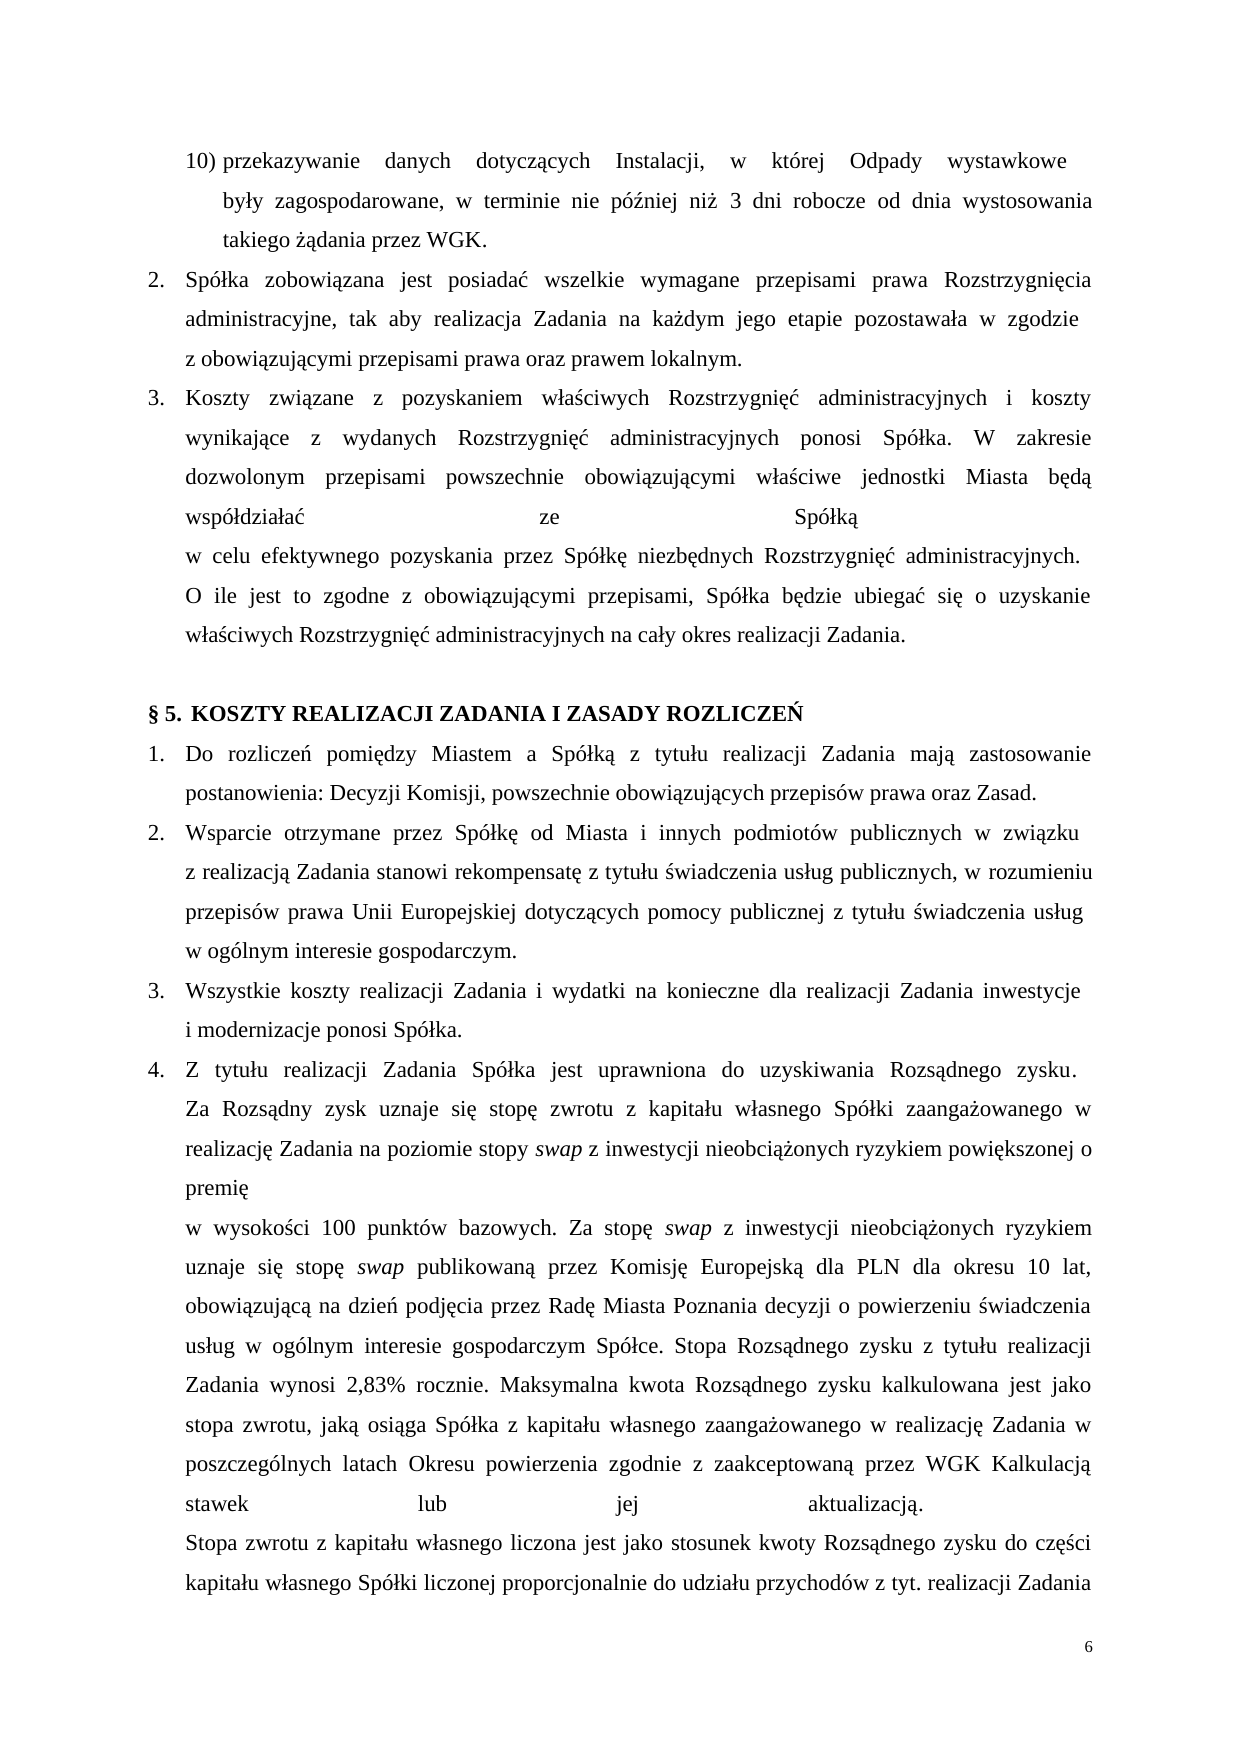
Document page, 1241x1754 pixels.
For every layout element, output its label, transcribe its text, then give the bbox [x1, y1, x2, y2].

list Wsparcie otrzymane przez Spółkę od Miasta i innych podmiotów publicznych w związku z realizacją Zadania stanowi rekompensatę z tytułu świadczenia usług publicznych, w rozumieniu przepisów prawa Unii Europejskiej dotyczących pomocy publicznej z tytułu świadczenia usług w ogólnym interesie gospodarczym. [148, 819, 1093, 963]
list Koszty związane z pozyskaniem właściwych Rozstrzygnięć administracyjnych i koszty wynikające z wydanych Rozstrzygnięć administracyjnych ponosi Spółka. W zakresie dozwolonym przepisami powszechnie obowiązującymi właściwe jednostki Miasta będą współdziałać ze Spółką w celu efektywnego pozyskania przez Spółkę niezbędnych Rozstrzygnięć administracyjnych. O ile jest to zgodne z obowiązującymi przepisami, Spółka będzie ubiegać się o uzyskanie właściwych Rozstrzygnięć administracyjnych na cały okres realizacji Zadania. [148, 384, 1093, 648]
list KOSZTY REALIZACJI ZADANIA I ZASADY ROZLICZEŃ [148, 700, 1093, 727]
list Spółka zobowiązana jest posiadać wszelkie wymagane przepisami prawa Rozstrzygnięcia administracyjne, tak aby realizacja Zadania na każdym jego etapie pozostawała w zgodzie z obowiązującymi przepisami prawa oraz prawem lokalnym. [148, 266, 1093, 371]
list Wszystkie koszty realizacji Zadania i wydatki na konieczne dla realizacji Zadania inwestycje i modernizacje ponosi Spółka. [148, 977, 1093, 1042]
subtitle Do rozliczeń pomiędzy Miastem a Spółką z tytułu realizacji Zadania mają zastosowanie postanowienia: Decyzji Komisji, powszechnie obowiązujących przepisów prawa oraz Zasad. [148, 740, 1093, 806]
list przekazywanie danych dotyczących Instalacji, w której Odpady wystawkowe były zagospodarowane, w terminie nie później niż 3 dni robocze od dnia wystosowania takiego żądania przez WGK. [185, 148, 1093, 253]
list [148, 1056, 1093, 1595]
